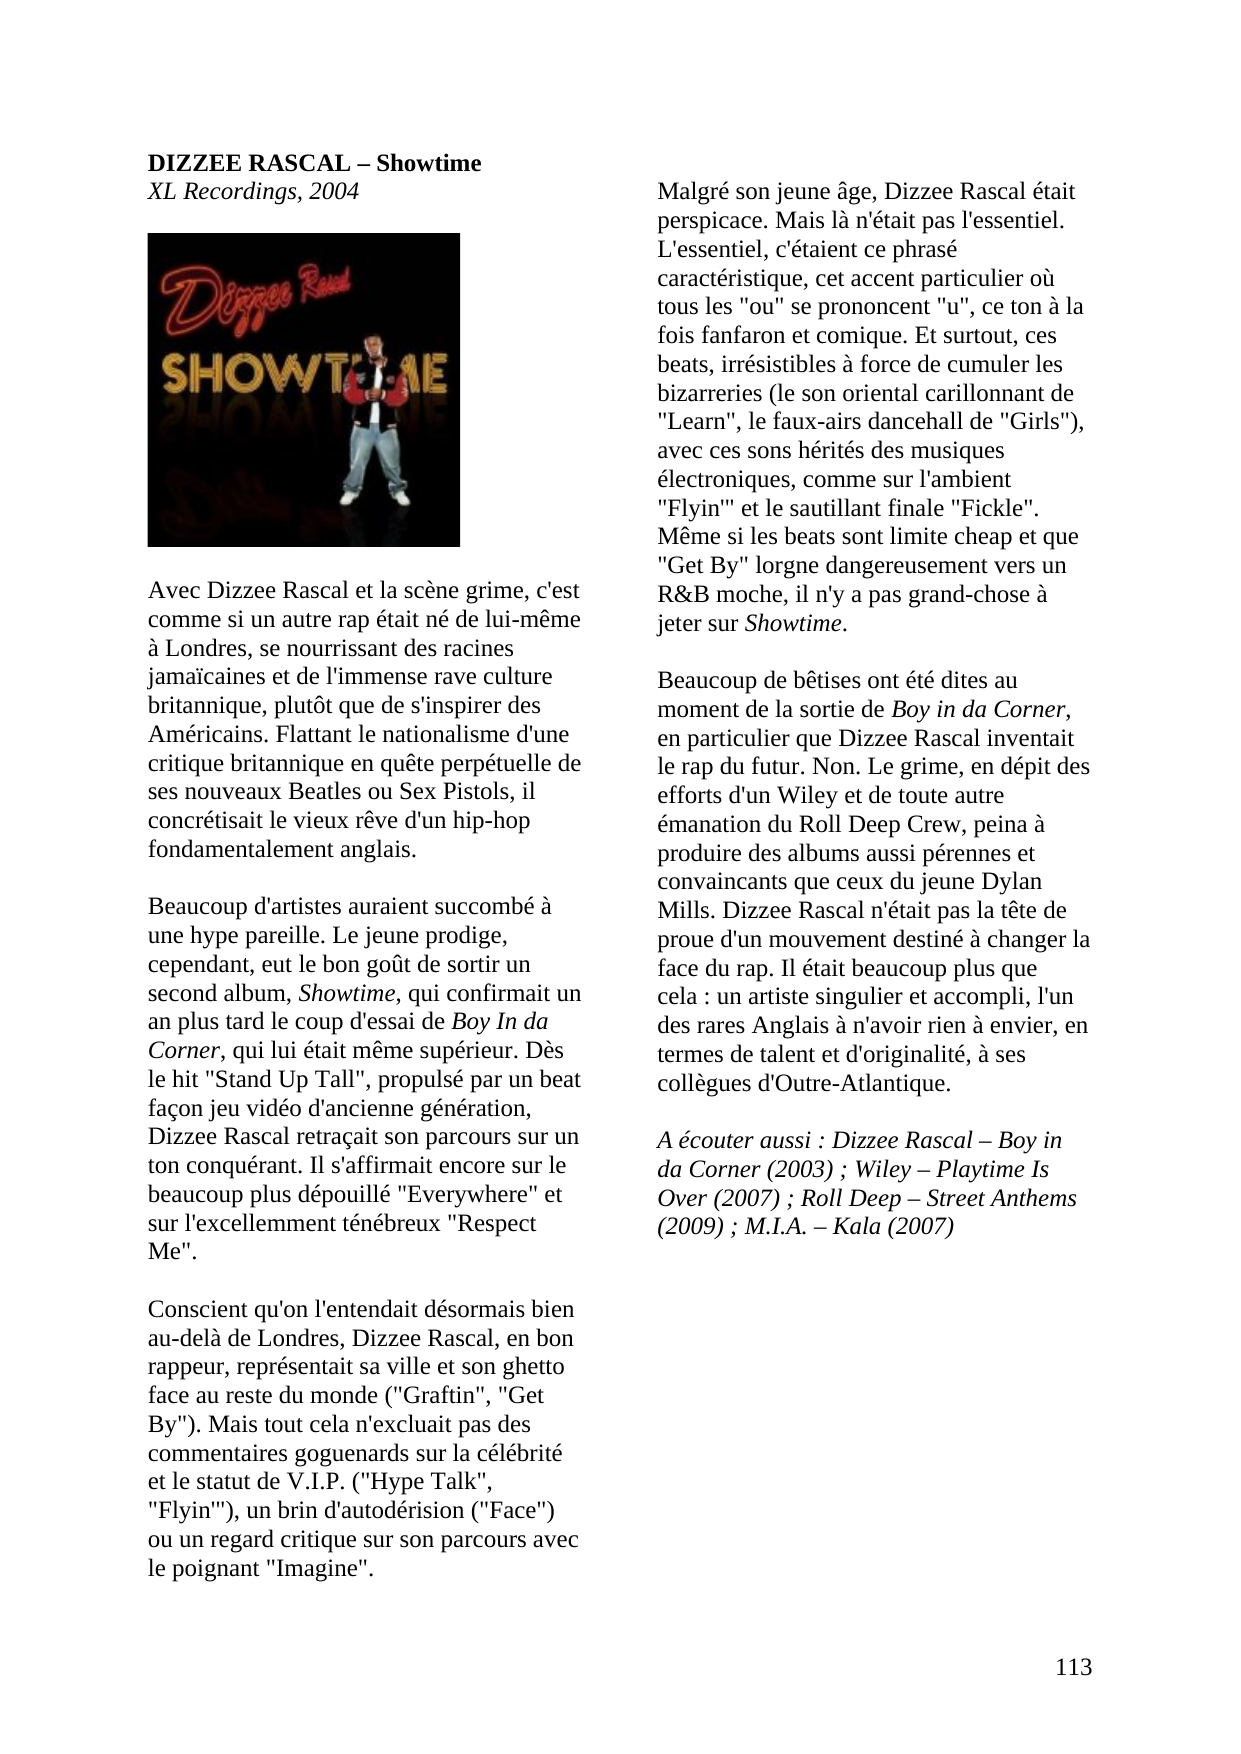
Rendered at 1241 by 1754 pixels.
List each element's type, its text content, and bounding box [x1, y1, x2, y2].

text Conscient qu'on l'entendait désormais bien au-delà de Londres, Dizzee Rascal, en bon rappeur, représentait sa ville et son ghetto face au reste du monde ("Graftin", "Get By"). Mais tout cela n'excluait pas des commentaires goguenards sur la célébrité et le statut de V.I.P. ("Hype Talk", "Flyin'"), un brin d'autodérision ("Face") ou un regard critique sur son parcours avec le poignant "Imagine". [148, 1294, 583, 1581]
text Malgré son jeune âge, Dizzee Rascal était perspicace. Mais là n'était pas l'essentiel. L'essentiel, c'étaient ce phrasé caractéristique, cet accent particulier où tous les "ou" se prononcent "u", ce ton à la fois fanfaron et comique. Et surtout, ces beats, irrésistibles à force de cumuler les bizarreries (le son oriental carillonnant de "Learn", le faux-airs dancehall de "Girls"), avec ces sons hérités des musiques électroniques, comme sur l'ambient "Flyin'" et le sautillant finale "Fickle". Même si les beats sont limite cheap et que "Get By" lorgne dangereusement vers un R&B moche, il n'y a pas grand-chose à jeter sur Showtime. [657, 176, 1093, 636]
picture [147, 233, 461, 547]
text A écouter aussi : Dizzee Rascal – Boy in da Corner (2003) ; Wiley – Playtime Is Over (2007) ; Roll Deep – Street Anthems (2009) ; M.I.A. – Kala (2007) [657, 1125, 1093, 1240]
text Beaucoup d'artistes auraient succombé à une hype pareille. Le jeune prodige, cependant, eut le bon goût de sortir un second album, Showtime, qui confirmait un an plus tard le coup d'essai de Boy In da Corner, qui lui était même supérieur. Dès le hit "Stand Up Tall", propulsé par un beat façon jeu vidéo d'ancienne génération, Dizzee Rascal retraçait son parcours sur un ton conquérant. Il s'affirmait encore sur le beaucoup plus dépouillé "Everywhere" et sur l'excellemment ténébreux "Respect Me". [148, 891, 583, 1265]
text Beaucoup de bêtises ont été dites au moment de la sortie de Boy in da Corner, en particulier que Dizzee Rascal inventait le rap du futur. Non. Le grime, en dépit des efforts d'un Wiley et de toute autre émanation du Roll Deep Crew, peina à produire des albums aussi pérennes et convaincants que ceux du jeune Dylan Mills. Dizzee Rascal n'était pas la tête de proue d'un mouvement destiné à changer la face du rap. Il était beaucoup plus que cela : un artiste singulier et accompli, l'un des rares Anglais à n'avoir rien à envier, en termes de talent et d'originalité, à ses collègues d'Outre-Atlantique. [657, 665, 1093, 1096]
text XL Recordings, 2004 [148, 176, 583, 205]
text Avec Dizzee Rascal et la scène grime, c'est comme si un autre rap était né de lui-même à Londres, se nourrissant des racines jamaïcaines et de l'immense rave culture britannique, plutôt que de s'inspirer des Américains. Flattant le nationalisme d'une critique britannique en quête perpétuelle de ses nouveaux Beatles ou Sex Pistols, il concrétisait le vieux rêve d'un hip-hop fondamentalement anglais. [148, 575, 583, 863]
subtitle DIZZEE RASCAL – Showtime [148, 148, 583, 176]
